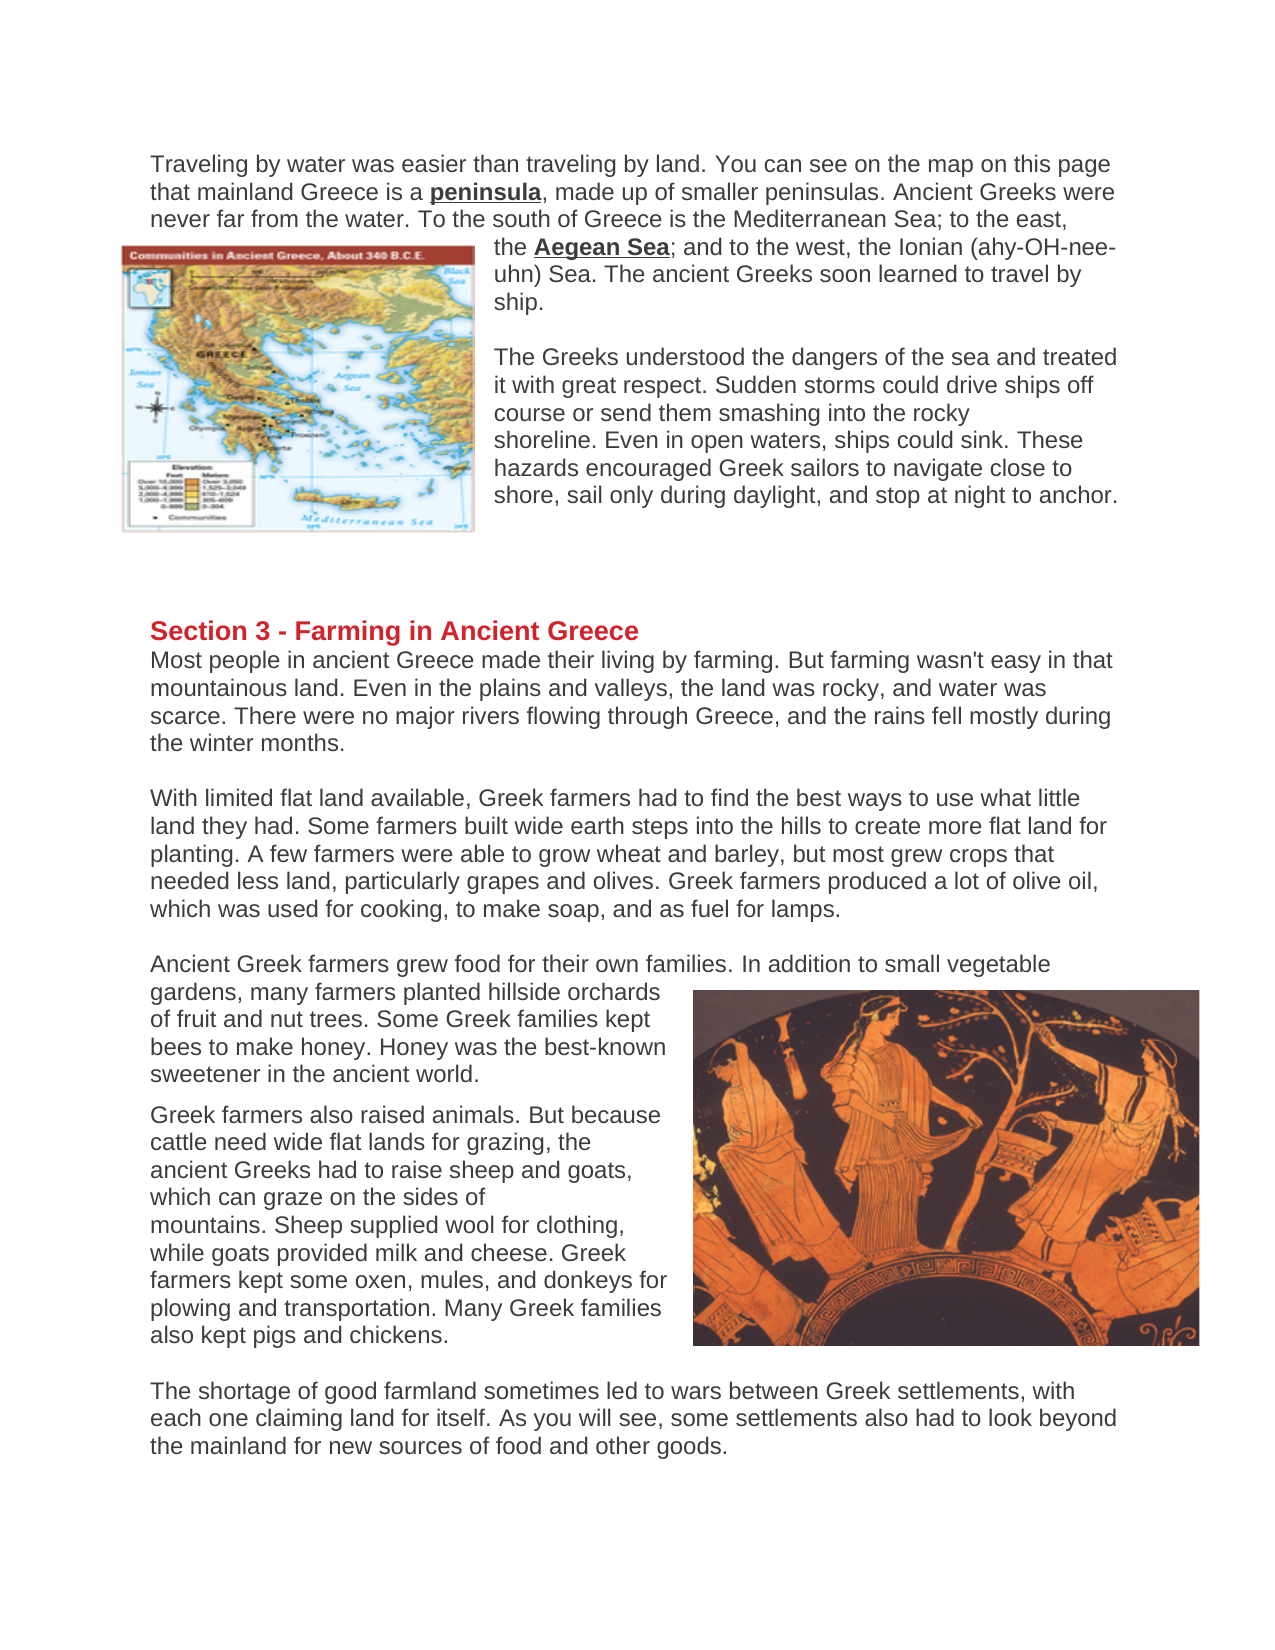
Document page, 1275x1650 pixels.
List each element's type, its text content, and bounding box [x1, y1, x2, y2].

text Traveling by water was easier than traveling by land. You can see on the map on this page that mainland Greece is a peninsula, made up of smaller peninsulas. Ancient Greeks were never far from the water. To the south of Greece is the Mediterranean Sea; to the east, the Aegean Sea; and to the west, the Ionian (ahy-OH-nee-uhn) Sea. The ancient Greeks soon learned to travel by ship. [150, 150, 1125, 316]
text With limited flat land available, Greek farmers had to find the best ways to use what little land they had. Some farmers built wide earth steps into the hills to create more flat land for planting. A few farmers were able to grow wheat and barley, but most grew crops that needed less land, particularly grapes and olives. Greek farmers produced a lot of olive oil, which was used for cooking, to make soap, and as fuel for lamps. [150, 784, 1125, 922]
text The Greeks understood the dangers of the sea and treated it with great respect. Sudden storms could drive ships off course or send them smashing into the rocky shoreline. Even in open waters, ships could sink. These hazards encouraged Greek sailors to navigate close to shore, sail only during daylight, and stop at night to anchor. [475, 343, 1125, 509]
picture [693, 990, 1200, 1346]
text Most people in ancient Greece made their living by farming. But farming wasn't easy in that mountainous land. Even in the plains and valleys, the land was rocky, and water was scarce. There were no major rivers flowing through Greece, and the rains fell mostly during the winter months. [150, 646, 1125, 757]
text Ancient Greek farmers grew food for their own families. In addition to small vegetable gardens, many farmers planted hillside orchards of fruit and nut trees. Some Greek families kept bees to make honey. Honey was the best-known sweetener in the ancient world. [150, 950, 1125, 1088]
text The shortage of good farmland sometimes led to wars between Greek settlements, with each one claiming land for itself. As you will see, some settlements also had to look beyond the mainland for new sources of food and other goods. [150, 1377, 1125, 1459]
text Greek farmers also raised animals. But because cattle need wide flat lands for grazing, the ancient Greeks had to raise sheep and goats, which can graze on the sides of mountains. Sheep supplied wool for clothing, while goats provided milk and cheese. Greek farmers kept some oxen, mules, and donkeys for plowing and transportation. Many Greek families also kept pigs and chickens. [150, 1101, 1125, 1349]
text Section 3 - Farming in Ancient Greece [150, 615, 1125, 646]
picture [121, 245, 475, 533]
